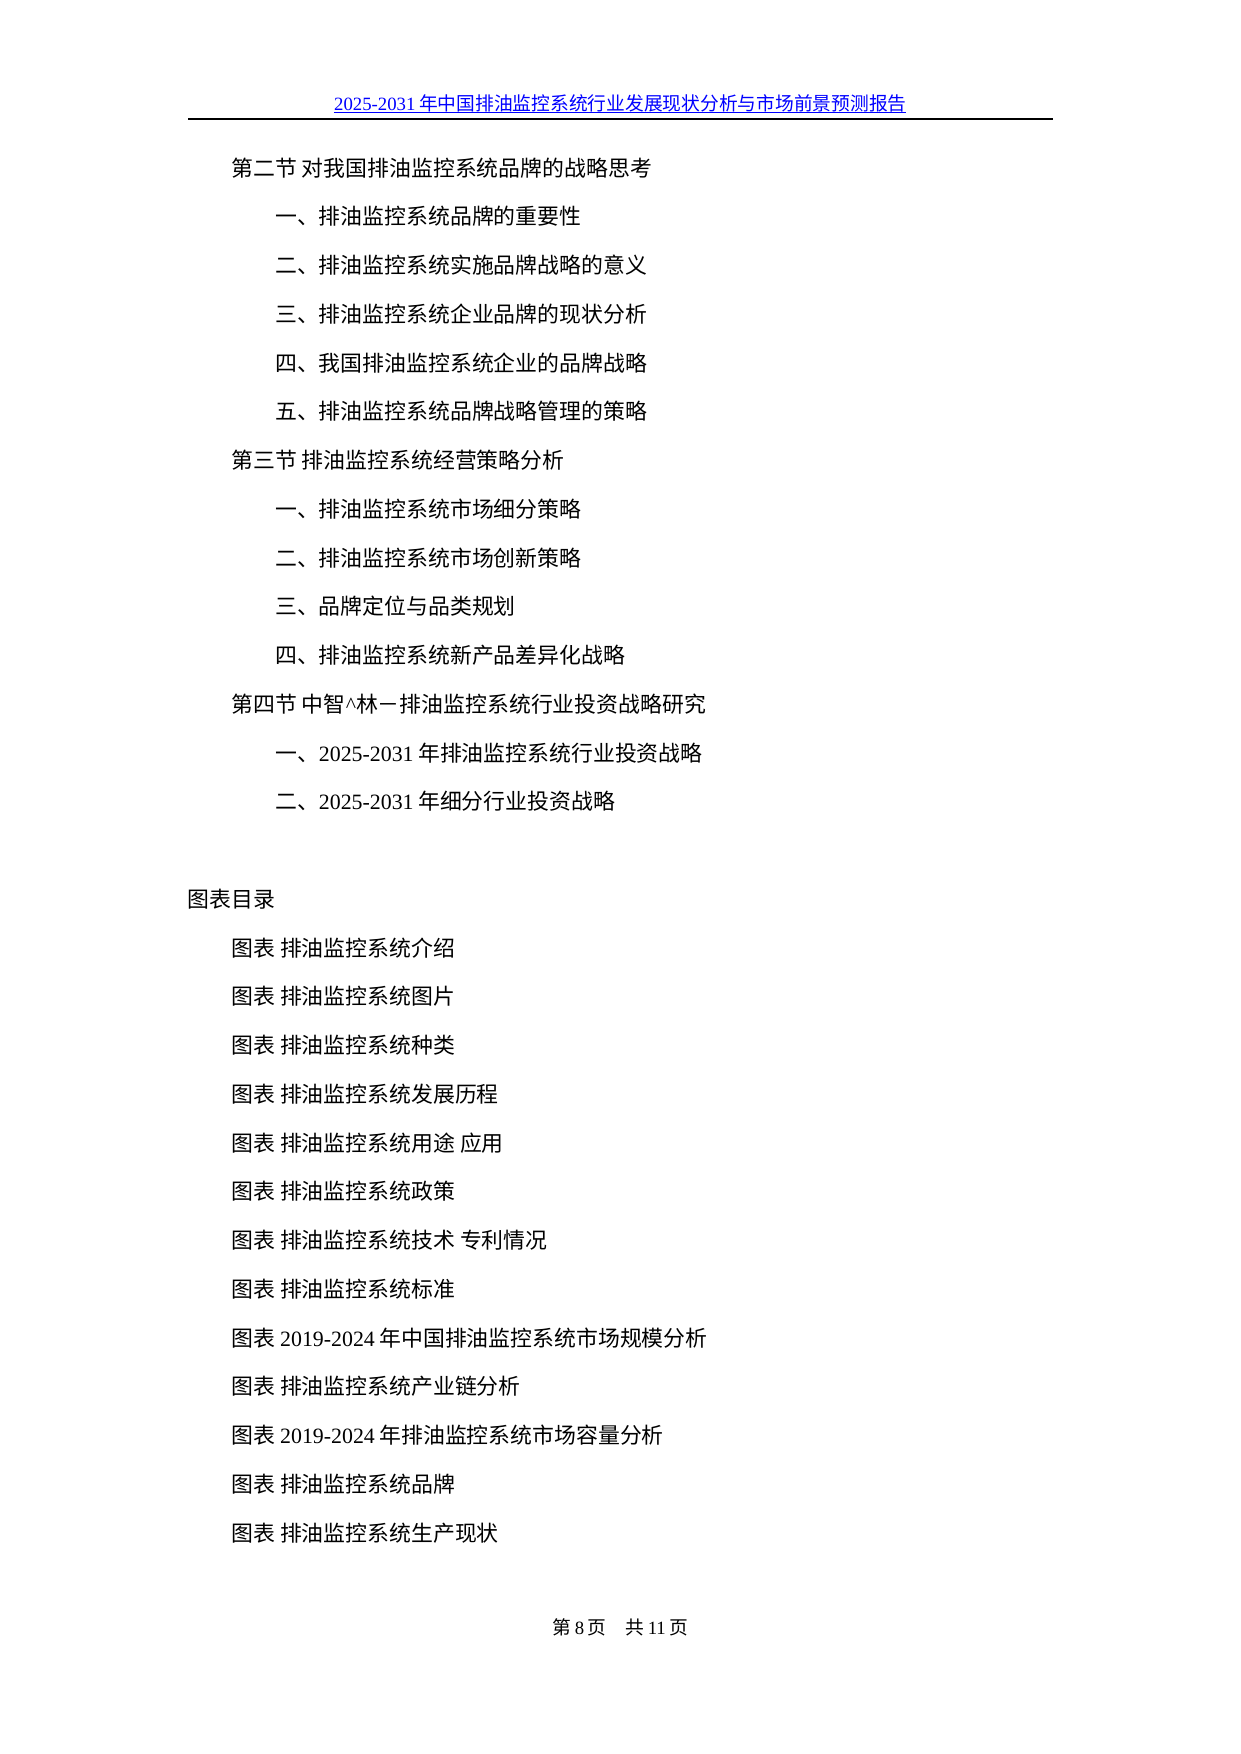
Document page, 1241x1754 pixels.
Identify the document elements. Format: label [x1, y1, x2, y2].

text [187, 150, 1053, 1548]
